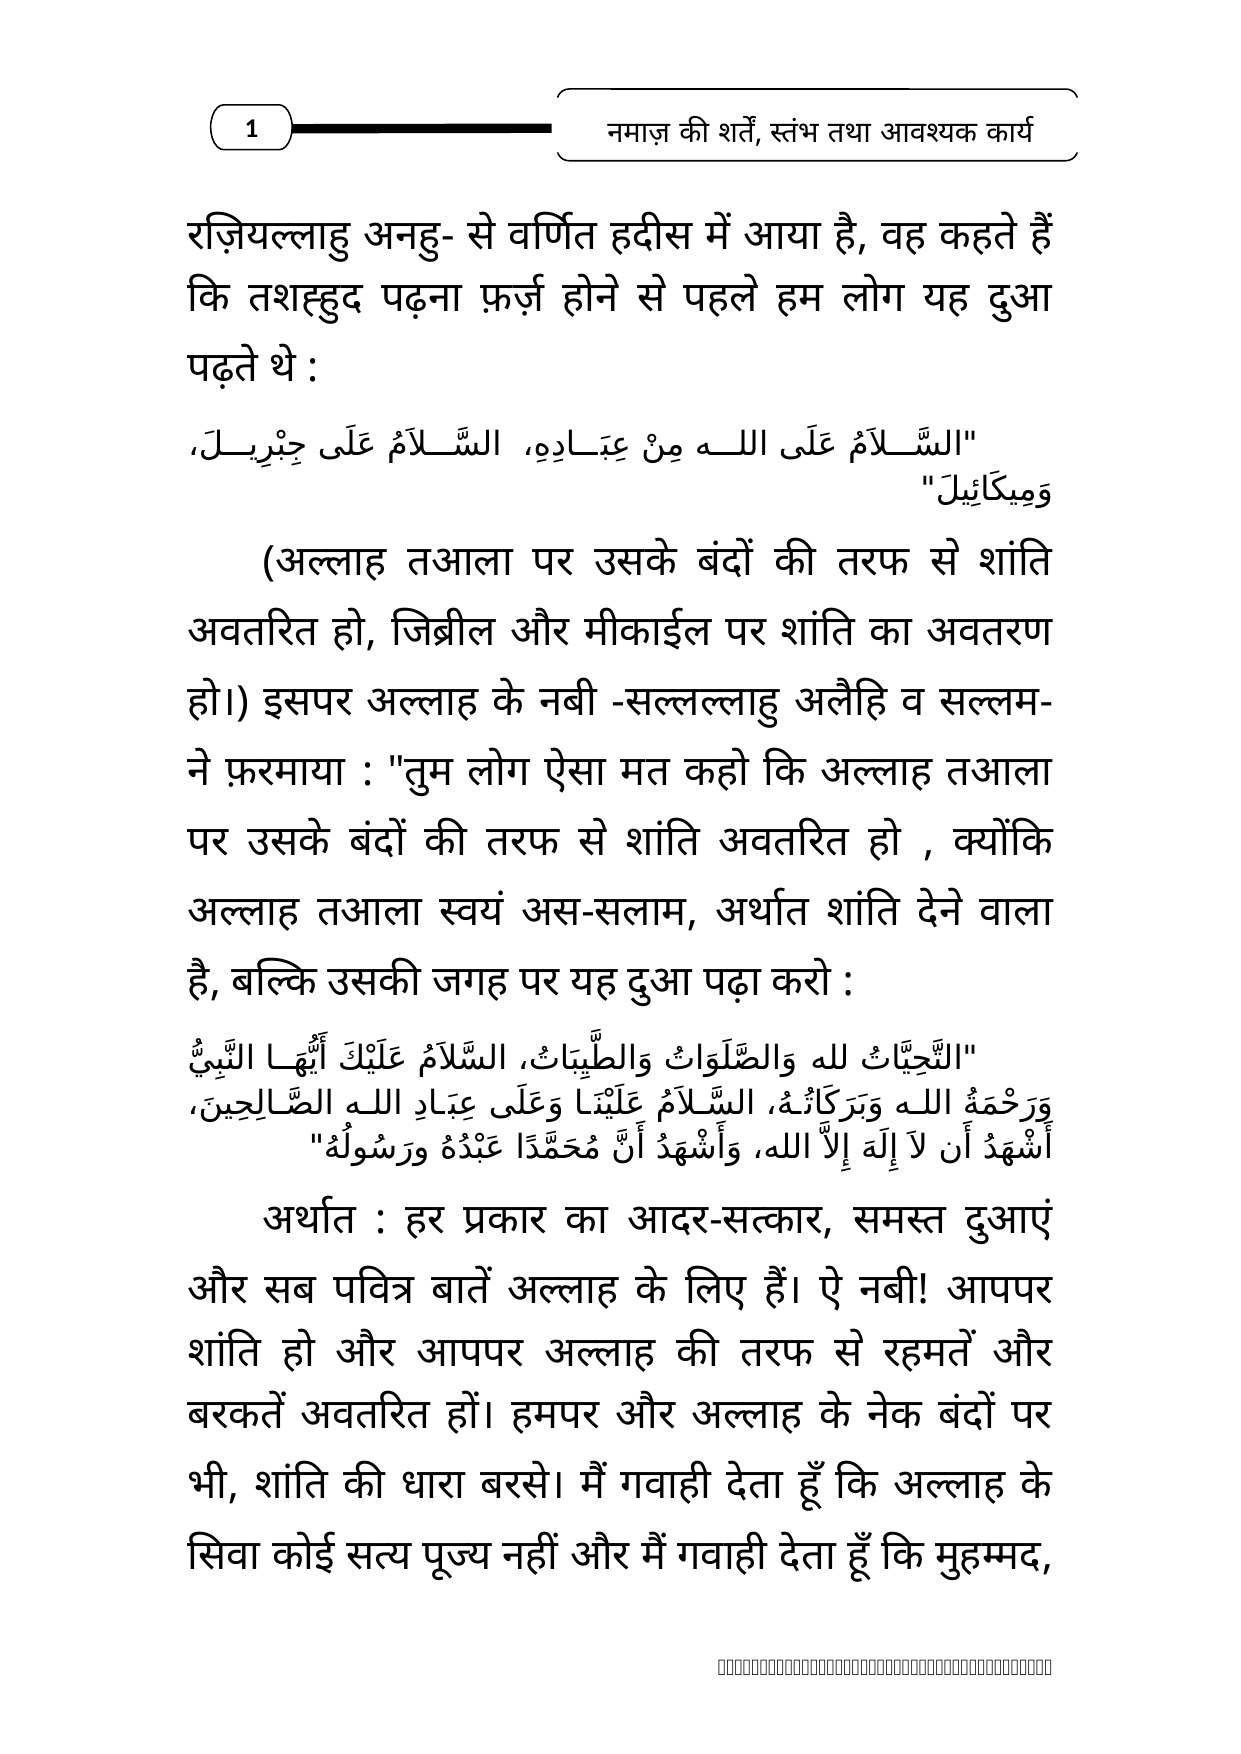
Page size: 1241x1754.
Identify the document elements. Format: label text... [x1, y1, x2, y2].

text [187, 1189, 1053, 1586]
text "السَّلاَمُ عَلَى الله مِنْ عِبَادِهِ، السَّلاَمُ عَلَى جِبْرِيلَ، وَمِيكَائِيلَ" [187, 425, 1053, 508]
text "التَّحِيَّاتُ لله وَالصَّلَوَاتُ وَالطَّيِبَاتُ، السَّلاَمُ عَلَيْكَ أَيُّهَا النَّبِيُّ وَرَحْمَةُ الله وَبَرَكَاتُهُ، السَّلاَمُ عَلَيْنَا وَعَلَى عِبَادِ الله الصَّالِحِينَ، أَشْهَدُ أَن لاَ إِلَهَ إِلاَّ الله، وَأَشْهَدُ أَنَّ مُحَمَّدًا عَبْدُهُ ورَسُولُهُ" [187, 1039, 1053, 1167]
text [187, 205, 1053, 399]
text (अल्लाह तआला पर उसके बंदों की तरफ से शांति अवतरित हो, जिब्रील और मीकाईल पर शांति का अवतरण हो।) इसपर अल्लाह के नबी -सल्लल्लाहु अलैहि व सल्लम- ने फ़रमाया : "तुम लोग ऐसा मत कहो कि अल्लाह तआला पर उसके बंदों की तरफ से शांति अवतरित हो , क्योंकि अल्लाह तआला स्वयं अस-सलाम, अर्थात शांति देने वाला है, बल्कि उसकी जगह पर यह दुआ पढ़ा करो : [187, 531, 1053, 1013]
